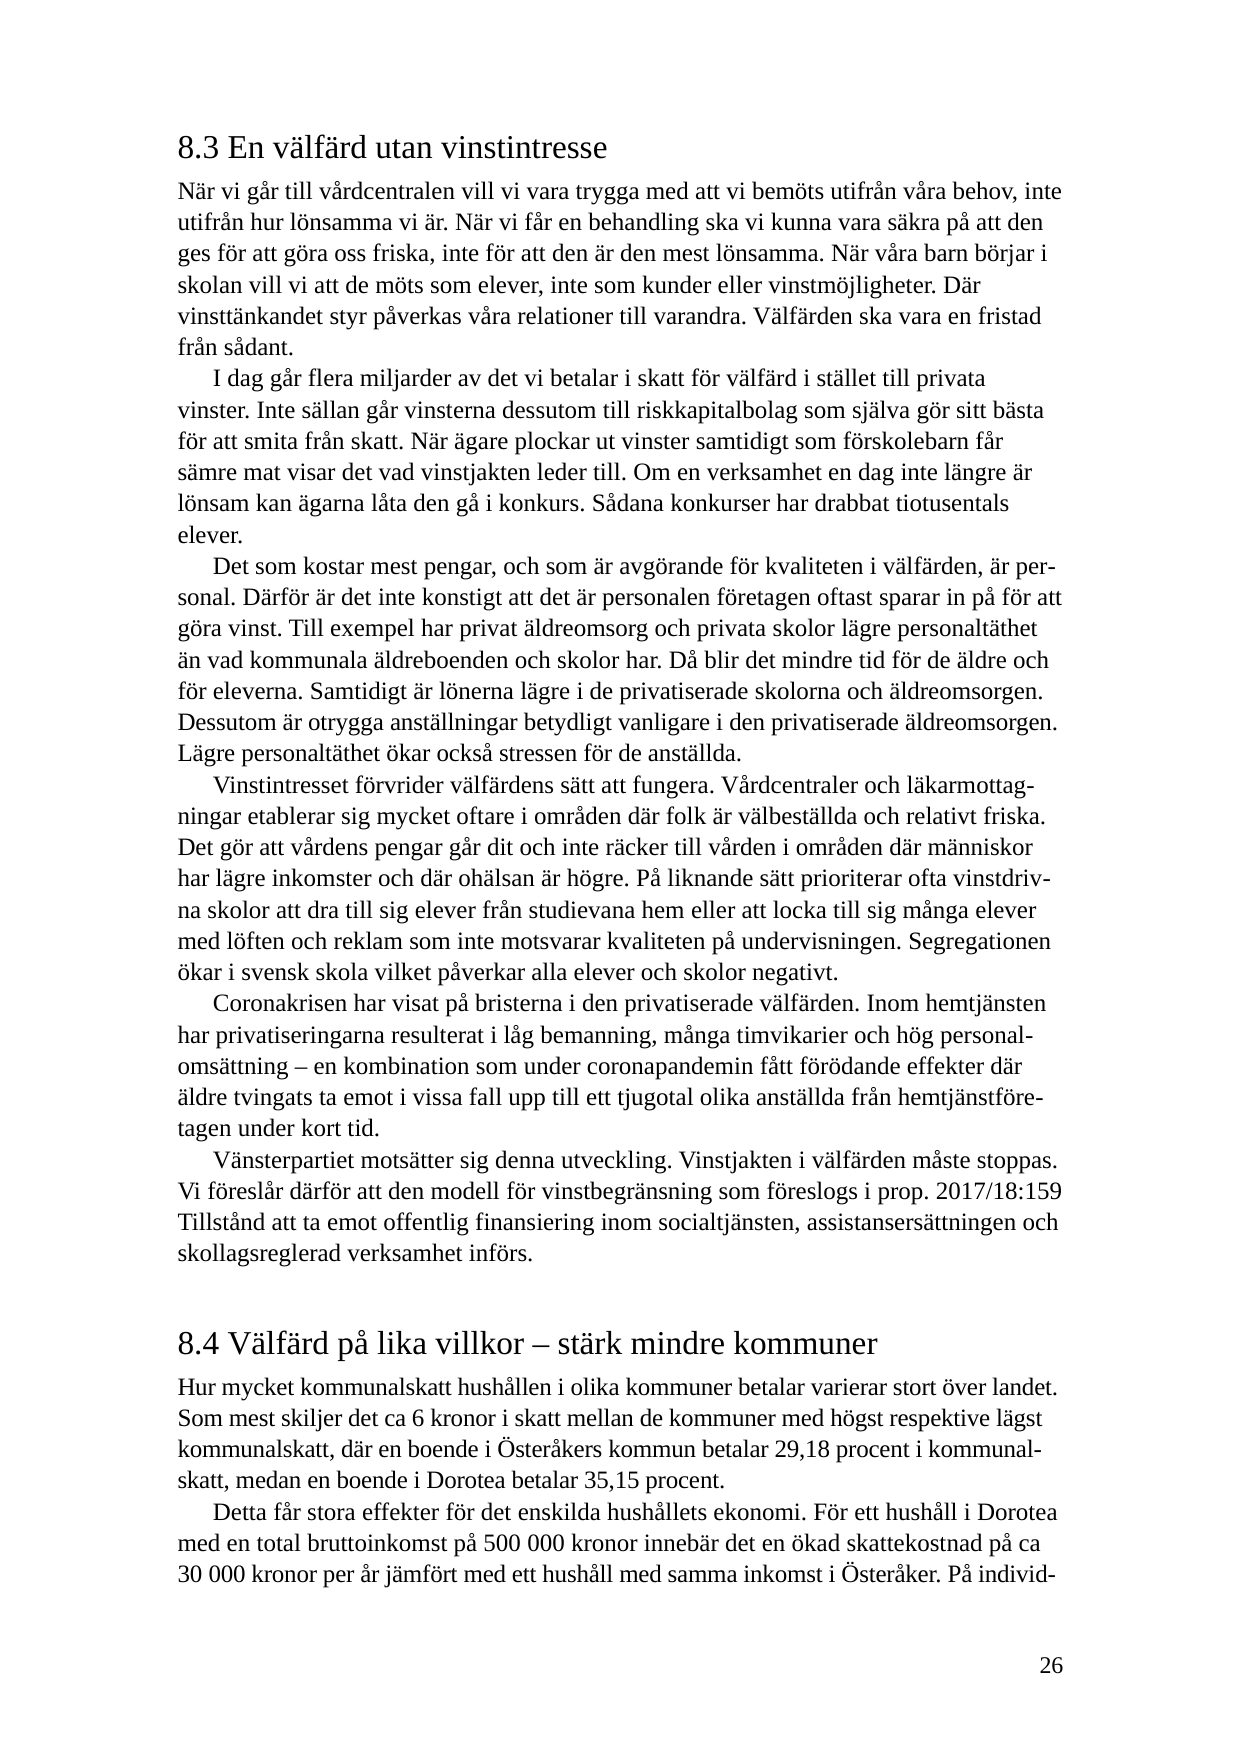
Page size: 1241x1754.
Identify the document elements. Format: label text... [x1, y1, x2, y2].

text I dag går flera miljarder av det vi betalar i skatt för välfärd i stället till privata vinster. Inte sällan går vinsterna dessutom till riskkapitalbolag som själva gör sitt bästa för att smita från skatt. När ägare plockar ut vinster samtidigt som förskolebarn får sämre mat visar det vad vinstjakten leder till. Om en verksamhet en dag inte längre är lönsam kan ägarna låta den gå i konkurs. Sådana konkurser har drabbat tiotusentals elever. [177, 361, 1063, 548]
text Vänsterpartiet motsätter sig denna utveckling. Vinstjakten i välfärden måste stoppas. Vi föreslår därför att den modell för vinstbegränsning som föreslogs i prop. 2017/18:159 Tillstånd att ta emot offentlig finansiering inom socialtjänsten, assistansersättningen och skollagsreglerad verksamhet införs. [177, 1142, 1063, 1267]
text Vinstintresset förvrider välfärdens sätt att fungera. Vårdcentraler och läkarmottagningar etablerar sig mycket oftare i områden där folk är välbeställda och relativt friska. Det gör att vårdens pengar går dit och inte räcker till vården i områden där människor har lägre inkomster och där ohälsan är högre. På liknande sätt prioriterar ofta vinstdrivna skolor att dra till sig elever från studievana hem eller att locka till sig många elever med löften och reklam som inte motsvarar kvaliteten på undervisningen. Segregationen ökar i svensk skola vilket påverkar alla elever och skolor negativt. [177, 767, 1063, 986]
text Det som kostar mest pengar, och som är avgörande för kvaliteten i välfärden, är personal. Därför är det inte konstigt att det är personalen företagen oftast sparar in på för att göra vinst. Till exempel har privat äldreomsorg och privata skolor lägre personaltäthet än vad kommunala äldreboenden och skolor har. Då blir det mindre tid för de äldre och för eleverna. Samtidigt är lönerna lägre i de privatiserade skolorna och äldreomsorgen. Dessutom är otrygga anställningar betydligt vanligare i den privatiserade äldreomsorgen. Lägre personaltäthet ökar också stressen för de anställda. [177, 548, 1063, 767]
text Hur mycket kommunalskatt hushållen i olika kommuner betalar varierar stort över landet. Som mest skiljer det ca 6 kronor i skatt mellan de kommuner med högst respektive lägst kommunalskatt, där en boende i Österåkers kommun betalar 29,18 procent i kommunalskatt, medan en boende i Dorotea betalar 35,15 procent. [177, 1369, 1063, 1494]
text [177, 1494, 1063, 1588]
text När vi går till vårdcentralen vill vi vara trygga med att vi bemöts utifrån våra behov, inte utifrån hur lönsamma vi är. När vi får en behandling ska vi kunna vara säkra på att den ges för att göra oss friska, inte för att den är den mest lönsamma. När våra barn börjar i skolan vill vi att de möts som elever, inte som kunder eller vinstmöjligheter. Där vinsttänkandet styr påverkas våra relationer till varandra. Välfärden ska vara en fristad från sådant. [177, 173, 1063, 361]
text Välfärd på lika villkor – stärk mindre kommuner [177, 1330, 1063, 1361]
text Coronakrisen har visat på bristerna i den privatiserade välfärden. Inom hemtjänsten har privatiseringarna resulterat i låg bemanning, många timvikarier och hög personalomsättning – en kombination som under coronapandemin fått förödande effekter där äldre tvingats ta emot i vissa fall upp till ett tjugotal olika anställda från hemtjänstföretagen under kort tid. [177, 986, 1063, 1142]
text En välfärd utan vinstintresse [177, 134, 1063, 165]
